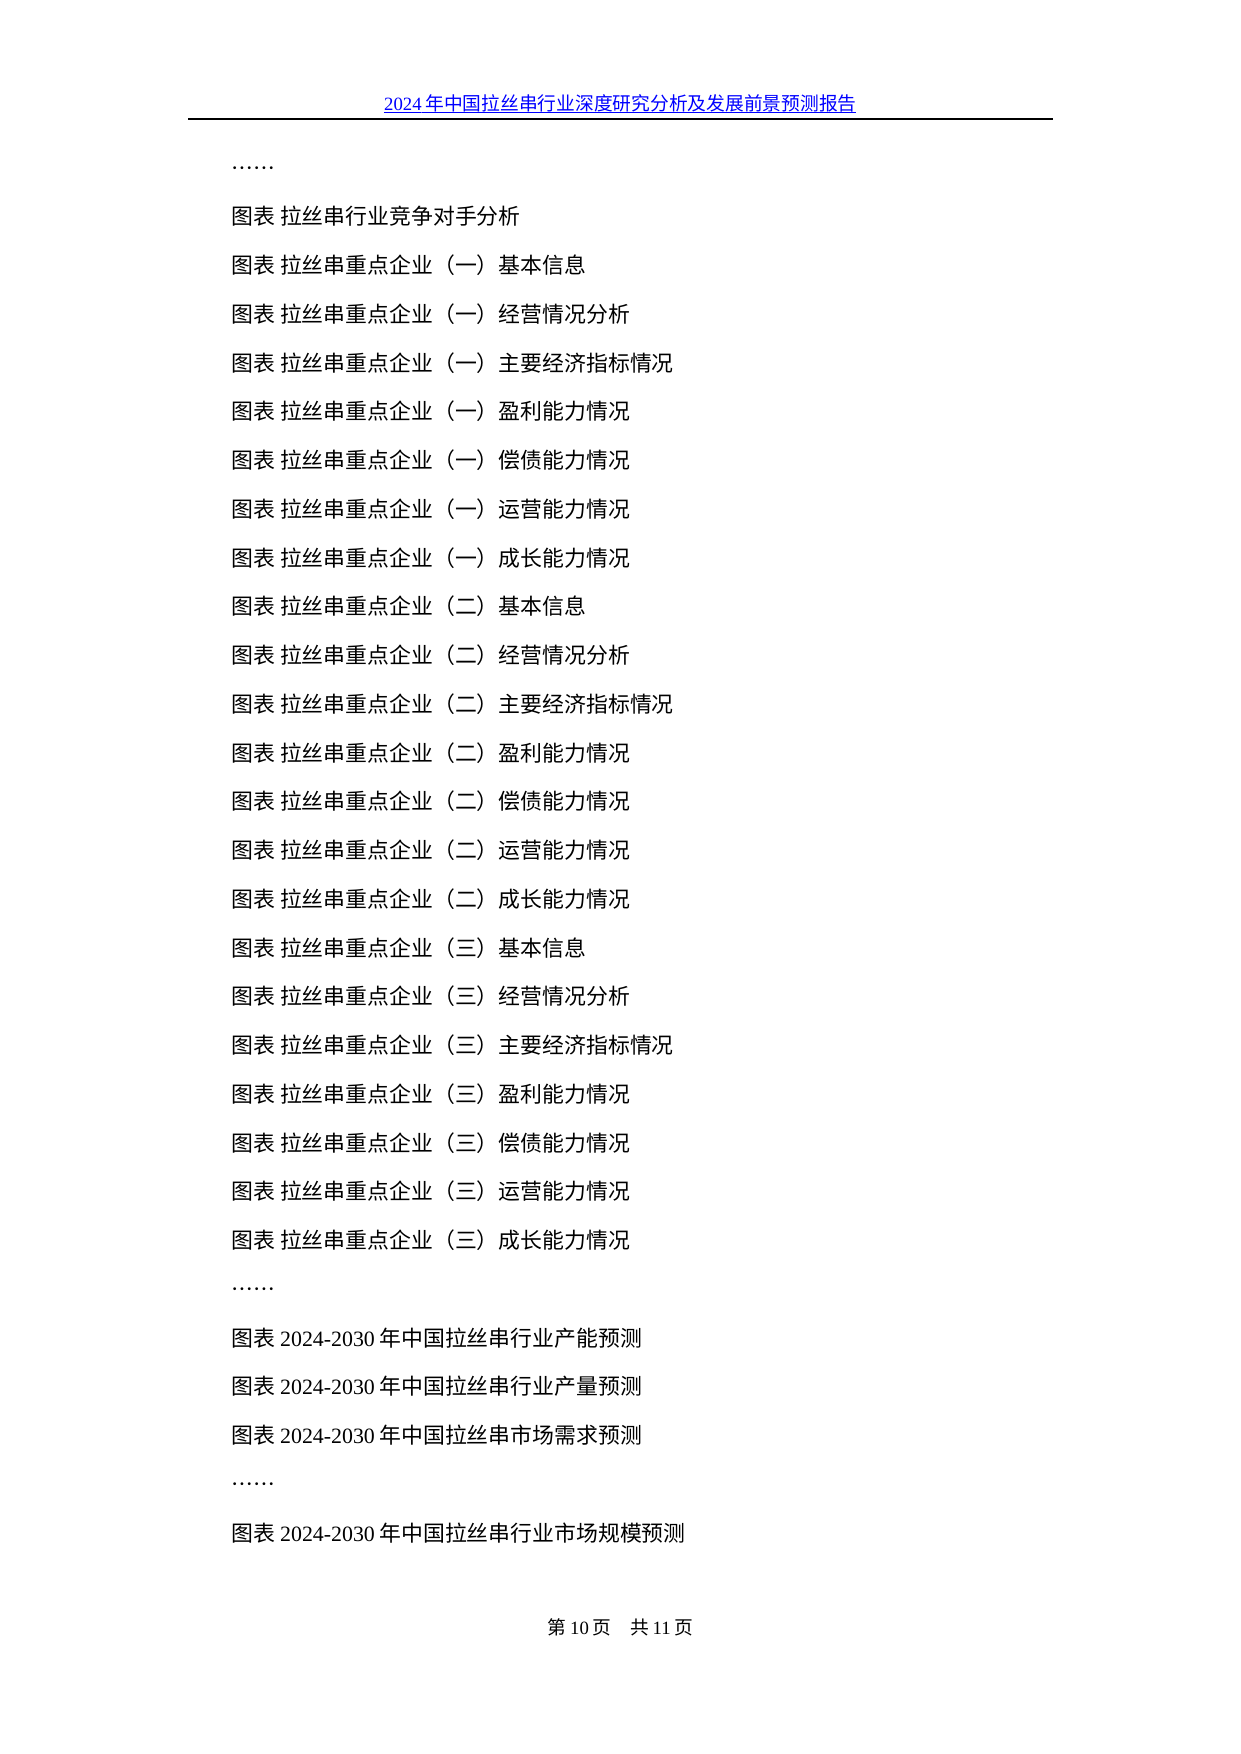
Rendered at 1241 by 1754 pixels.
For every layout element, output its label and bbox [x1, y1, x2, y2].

text [187, 150, 1053, 1548]
